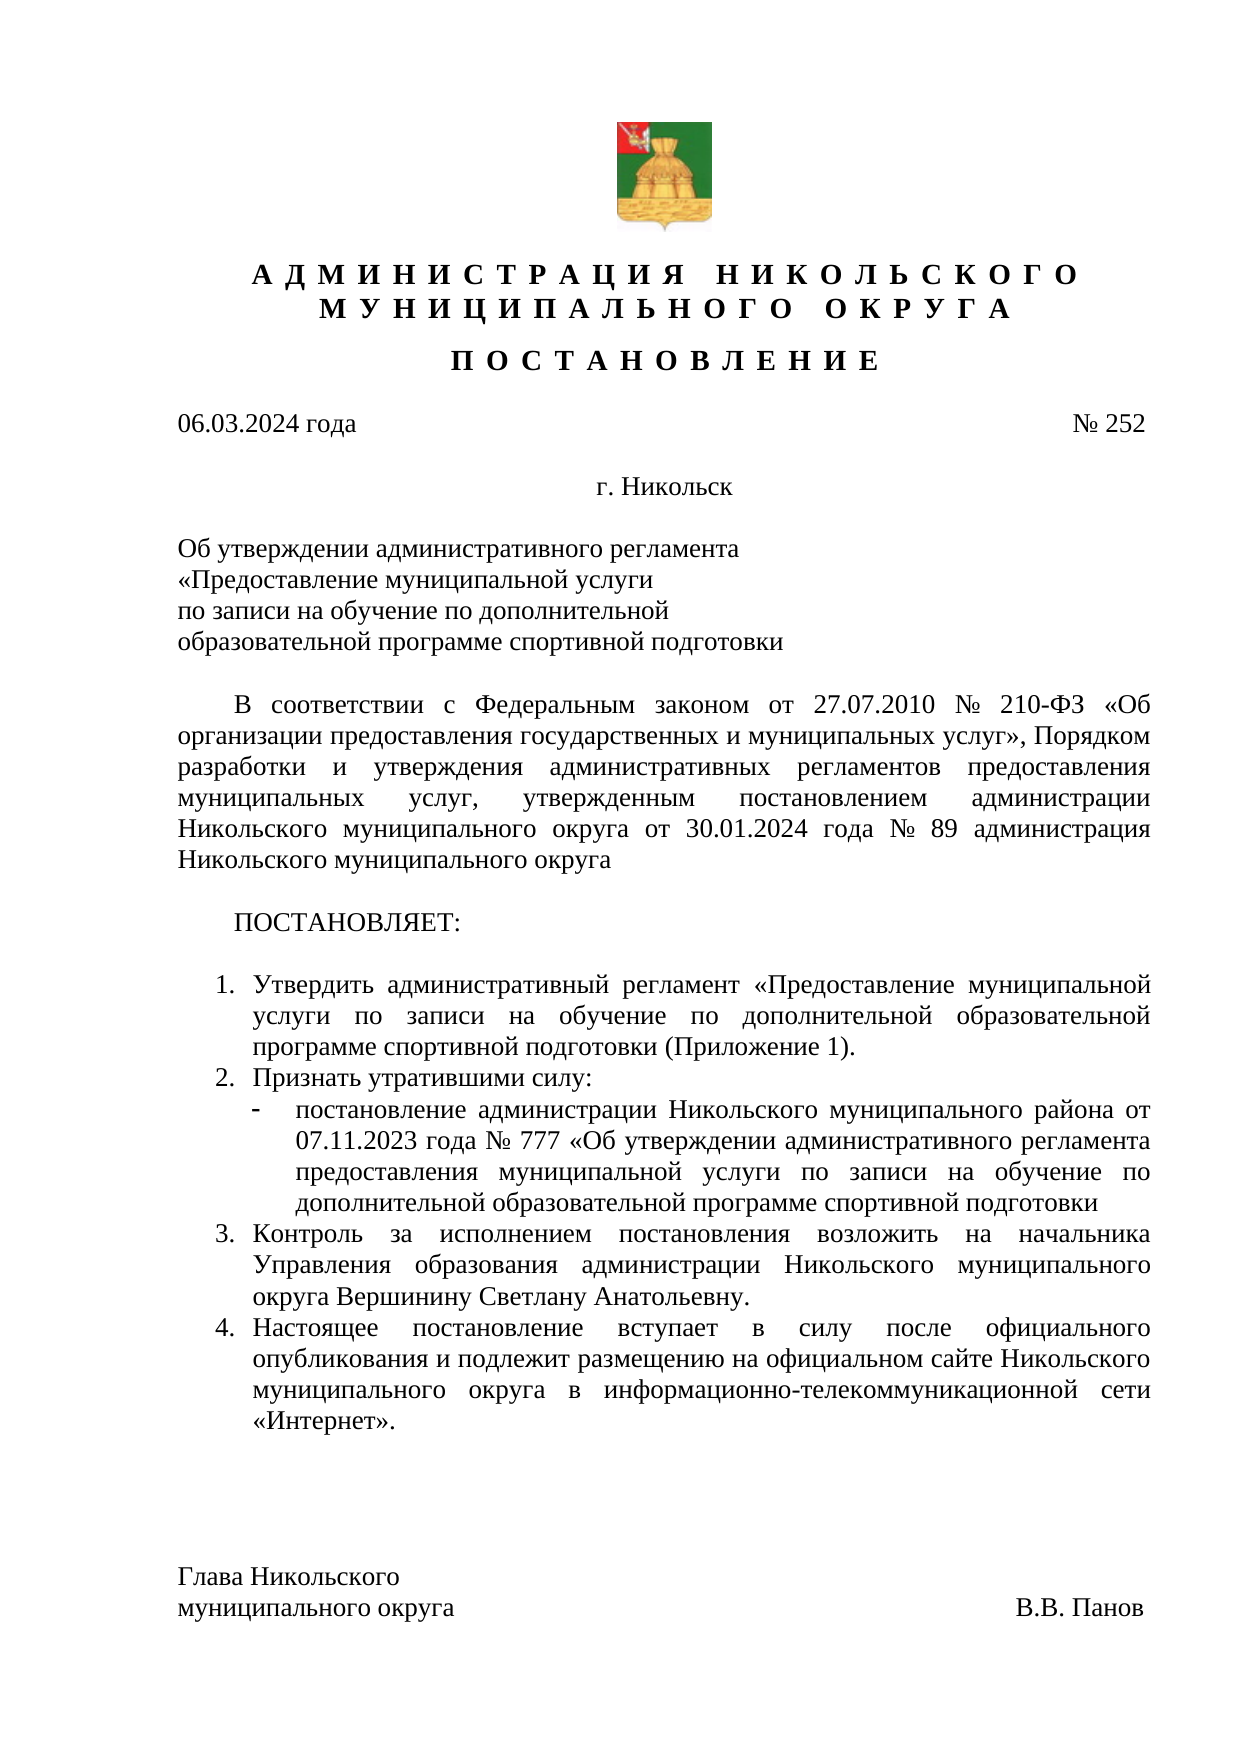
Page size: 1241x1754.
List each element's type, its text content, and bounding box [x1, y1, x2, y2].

list Настоящее постановление вступает в силу после официального опубликования и подлежит размещению на официальном сайте Никольского муниципального округа в информационно-телекоммуникационной сети «Интернет». [215, 1311, 1152, 1435]
text 06.03.2024 года № 252 [177, 407, 1152, 439]
list постановление администрации Никольского муниципального района от 07.11.2023 года № 777 «Об утверждении административного регламента предоставления муниципальной услуги по записи на обучение по дополнительной образовательной программе спортивной подготовки [251, 1093, 1152, 1217]
picture [617, 122, 712, 232]
list Утвердить административный регламент «Предоставление муниципальной услуги по записи на обучение по дополнительной образовательной программе спортивной подготовки (Приложение 1). [215, 968, 1152, 1062]
text МУНИЦИПАЛЬНОГО ОКРУГА [177, 291, 1152, 324]
text Глава Никольского [177, 1560, 1152, 1591]
text Об утверждении административного регламента [177, 532, 1152, 563]
text г. Никольск [177, 470, 1152, 501]
text В соответствии с Федеральным законом от 27.07.2010 № 210-ФЗ «Об организации предоставления государственных и муниципальных услуг», Порядком разработки и утверждения административных регламентов предоставления муниципальных услуг, утвержденным постановлением администрации Никольского муниципального округа от 30.01.2024 года № 89 администрация Никольского муниципального округа [177, 688, 1152, 875]
text «Предоставление муниципальной услуги [177, 563, 1152, 594]
text образовательной программе спортивной подготовки [177, 626, 1152, 657]
list Признать утратившими силу: [215, 1062, 1152, 1093]
text АДМИНИСТРАЦИЯ НИКОЛЬСКОГО [177, 257, 1152, 291]
list Контроль за исполнением постановления возложить на начальника Управления образования администрации Никольского муниципального округа Вершинину Светлану Анатольевну. [215, 1217, 1152, 1311]
text по записи на обучение по дополнительной [177, 594, 1152, 626]
text ПОСТАНОВЛЕНИЕ [177, 343, 1152, 377]
text муниципального округа В.В. Панов [177, 1591, 1152, 1622]
text ПОСТАНОВЛЯЕТ: [177, 906, 1152, 937]
